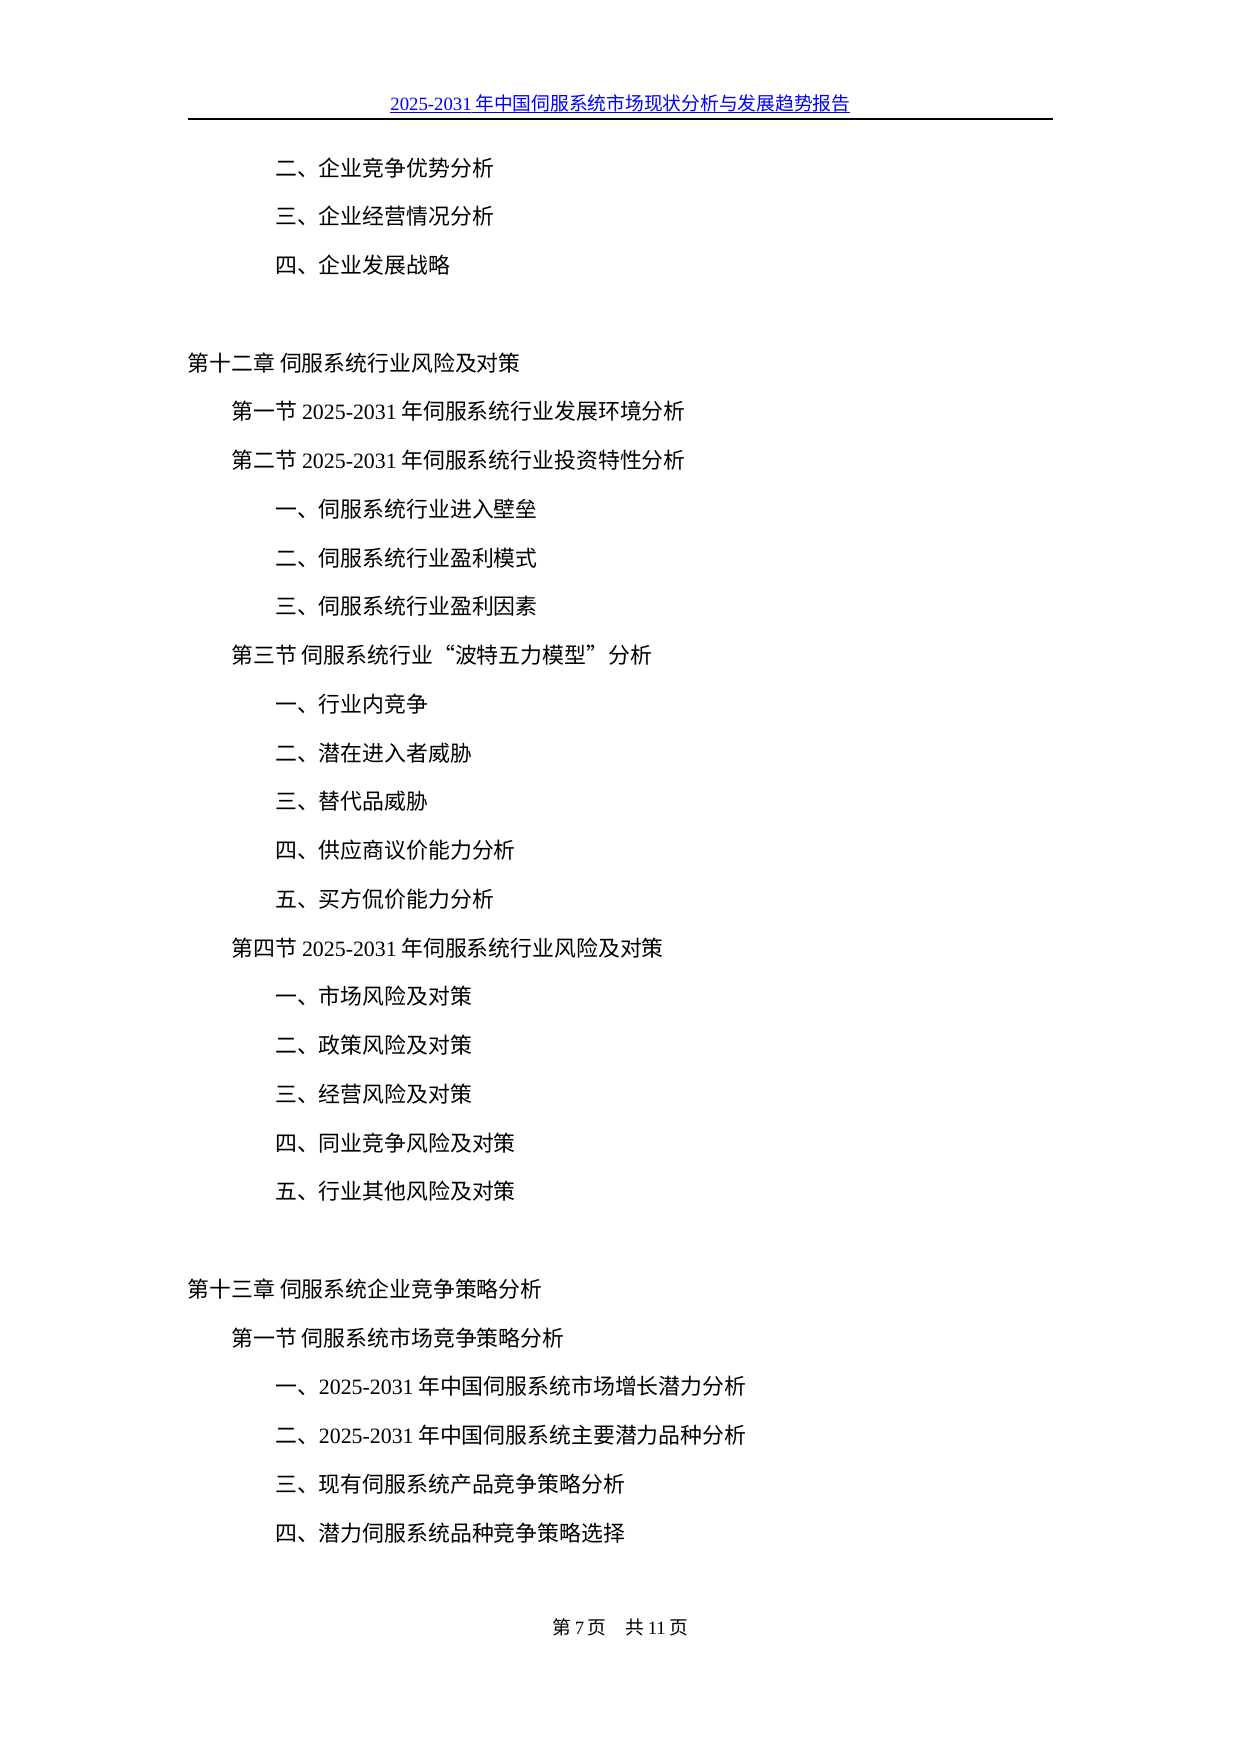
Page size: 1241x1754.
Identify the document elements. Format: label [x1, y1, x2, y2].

text [187, 150, 1053, 1548]
